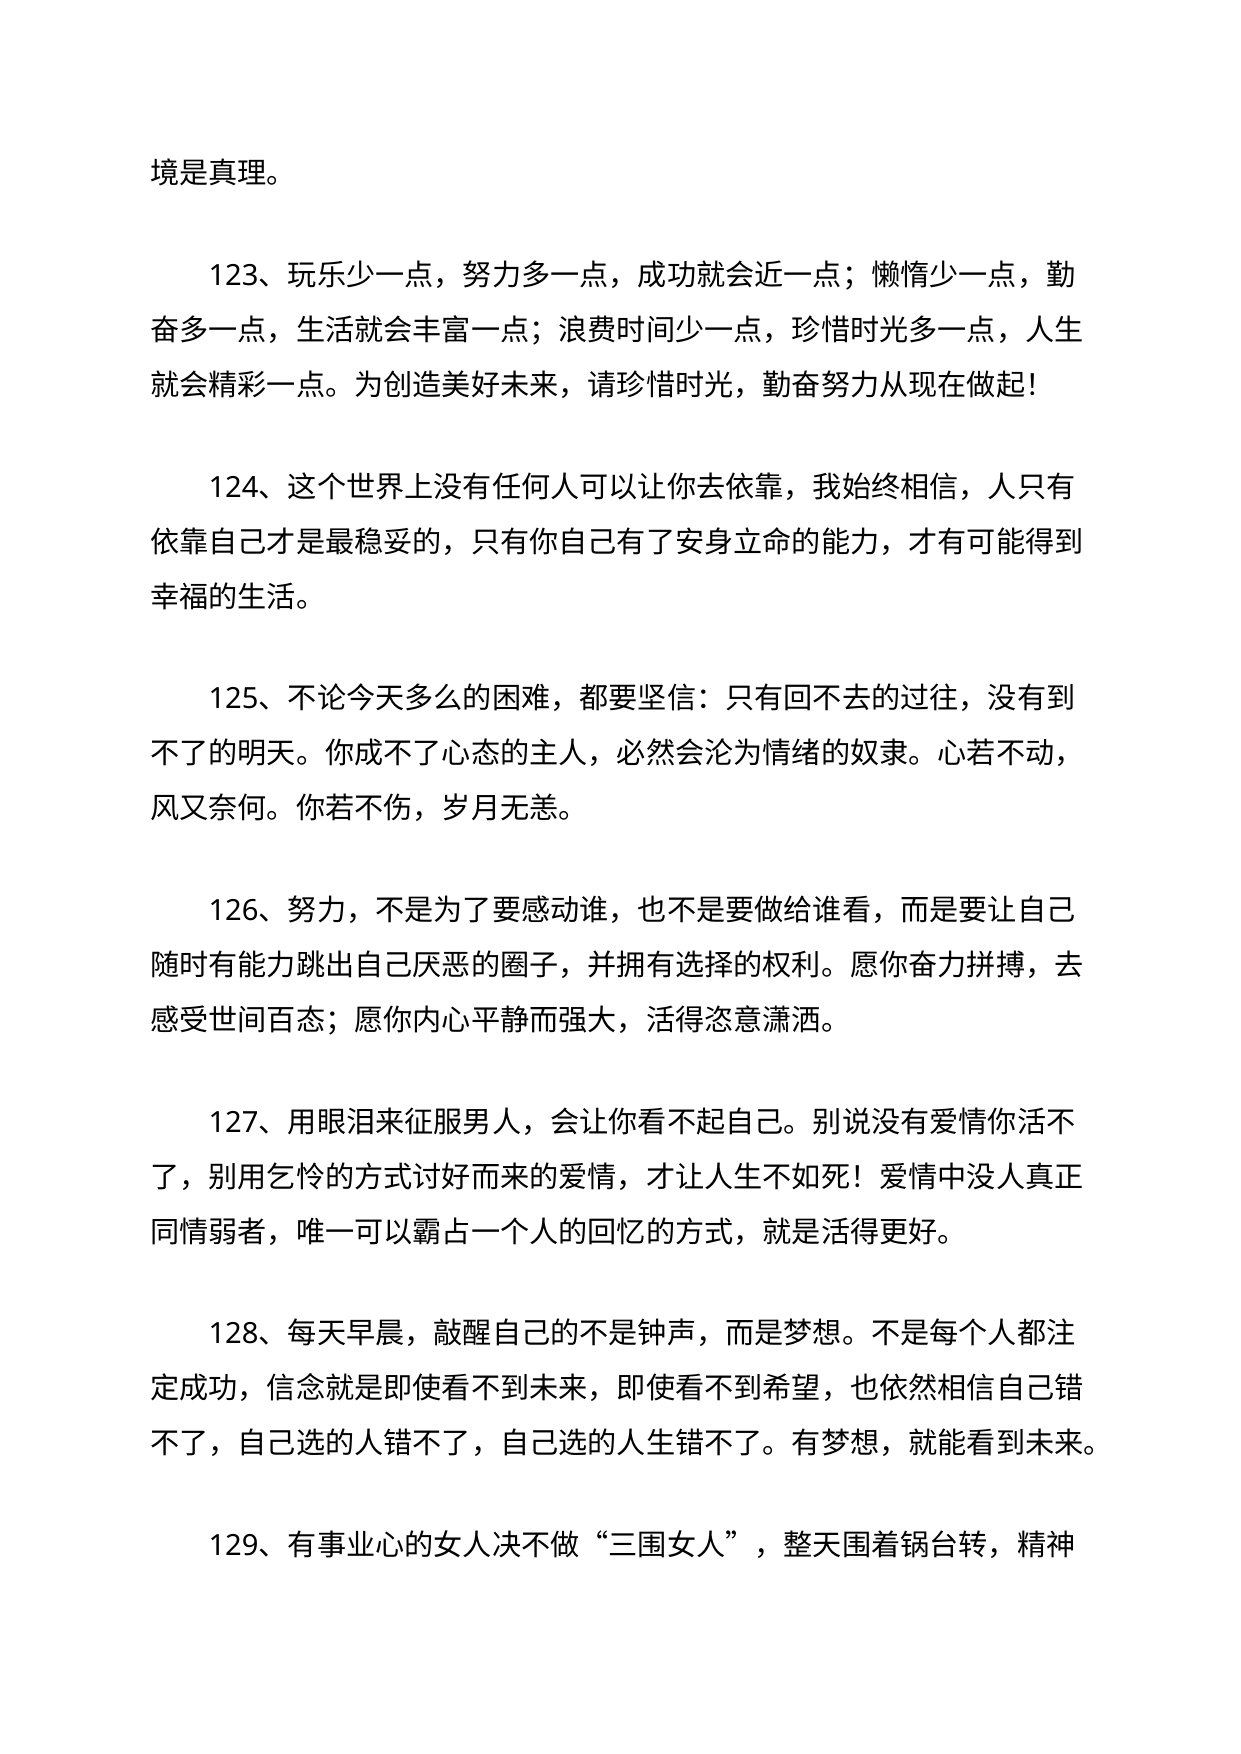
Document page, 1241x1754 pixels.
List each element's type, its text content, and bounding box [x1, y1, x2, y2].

text 128、每天早晨，敲醒自己的不是钟声，而是梦想。不是每个人都注定成功，信念就是即使看不到未来，即使看不到希望，也依然相信自己错不了，自己选的人错不了，自己选的人生错不了。有梦想，就能看到未来。 [150, 1310, 1090, 1462]
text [150, 1522, 1090, 1564]
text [150, 150, 1090, 192]
text 126、努力，不是为了要感动谁，也不是要做给谁看，而是要让自己随时有能力跳出自己厌恶的圈子，并拥有选择的权利。愿你奋力拼搏，去感受世间百态；愿你内心平静而强大，活得恣意潇洒。 [150, 887, 1090, 1039]
text 124、这个世界上没有任何人可以让你去依靠，我始终相信，人只有依靠自己才是最稳妥的，只有你自己有了安身立命的能力，才有可能得到幸福的生活。 [150, 463, 1090, 616]
text 123、玩乐少一点，努力多一点，成功就会近一点；懒惰少一点，勤奋多一点，生活就会丰富一点；浪费时间少一点，珍惜时光多一点，人生就会精彩一点。为创造美好未来，请珍惜时光，勤奋努力从现在做起！ [150, 252, 1090, 404]
text 127、用眼泪来征服男人，会让你看不起自己。别说没有爱情你活不了，别用乞怜的方式讨好而来的爱情，才让人生不如死！爱情中没人真正同情弱者，唯一可以霸占一个人的回忆的方式，就是活得更好。 [150, 1098, 1090, 1251]
text 125、不论今天多么的困难，都要坚信：只有回不去的过往，没有到不了的明天。你成不了心态的主人，必然会沦为情绪的奴隶。心若不动，风又奈何。你若不伤，岁月无恙。 [150, 675, 1090, 827]
